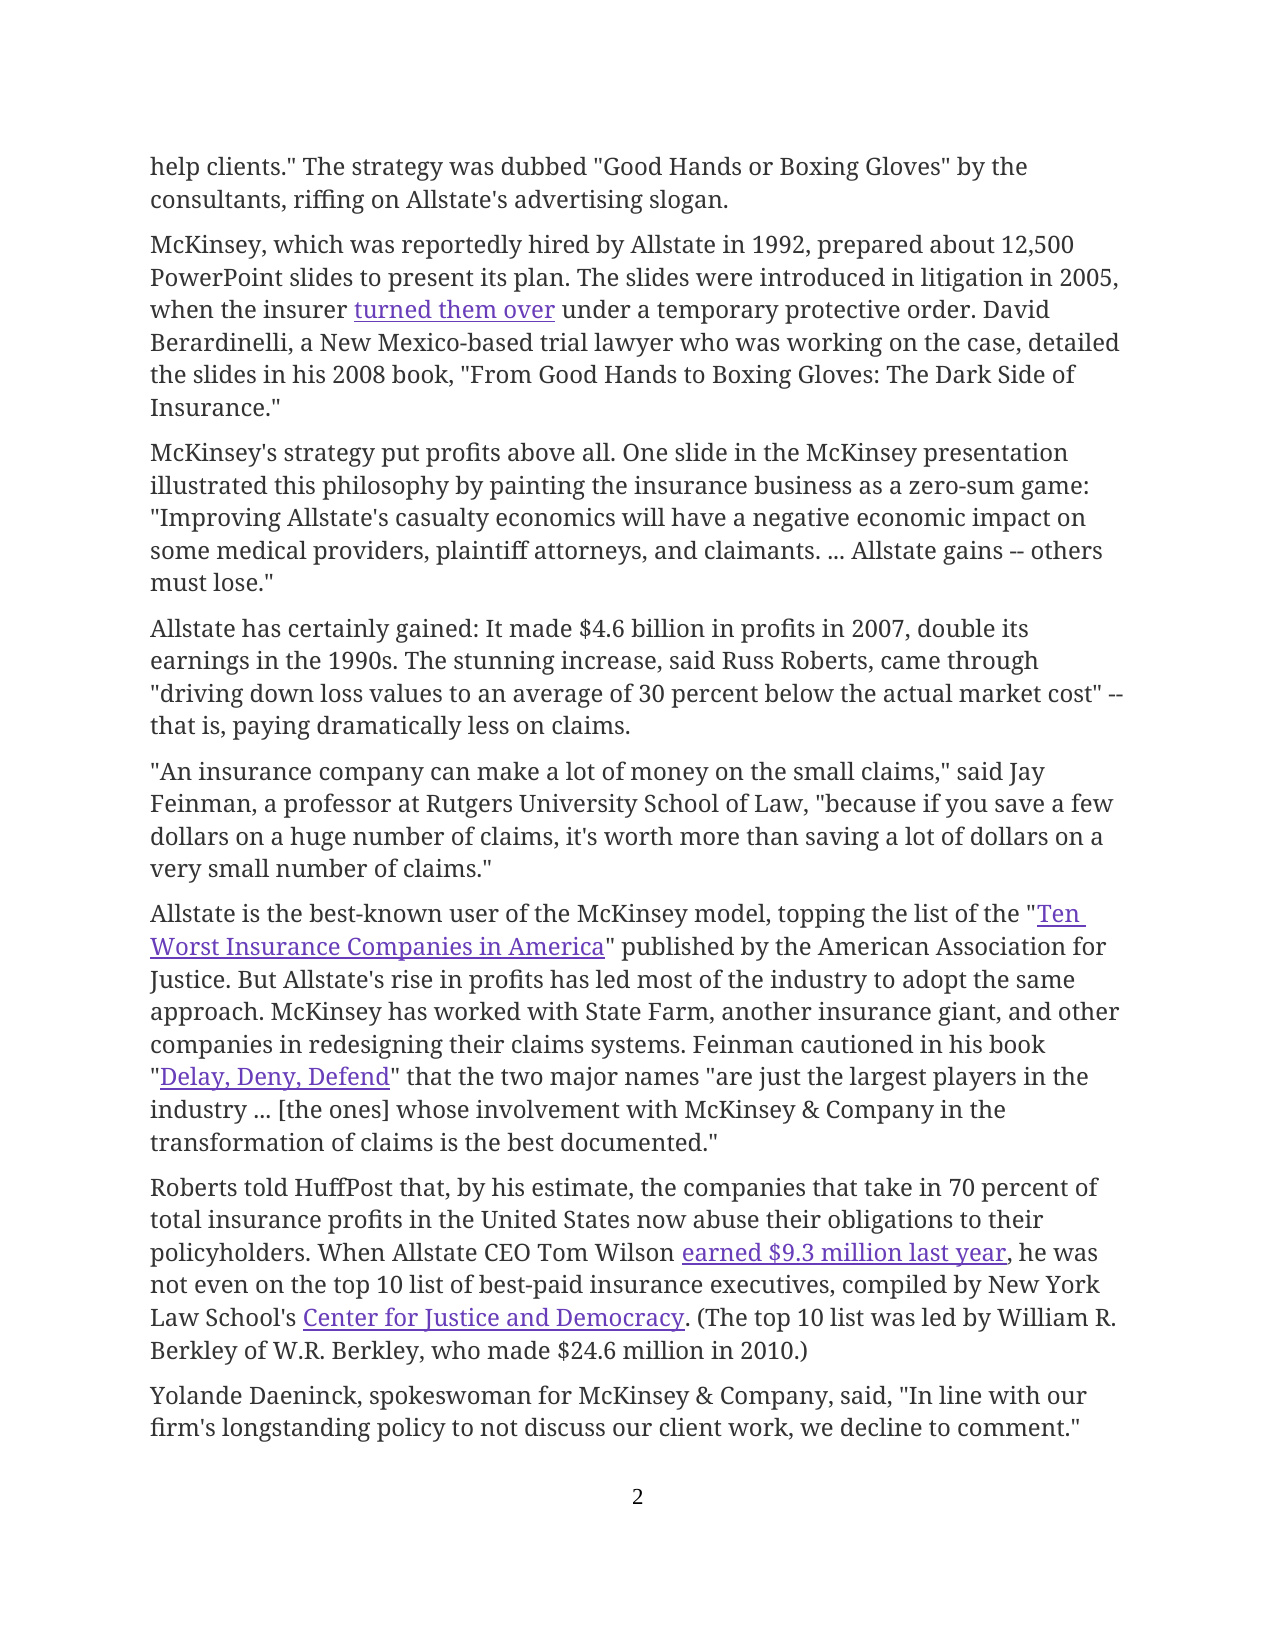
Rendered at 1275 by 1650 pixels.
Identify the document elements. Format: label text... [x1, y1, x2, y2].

text Roberts told HuffPost that, by his estimate, the companies that take in 70 percent of total insurance profits in the United States now abuse their obligations to their policyholders. When Allstate CEO Tom Wilson earned $9.3 million last year, he was not even on the top 10 list of best-paid insurance executives, compiled by New York Law School's Center for Justice and Democracy. (The top 10 list was led by William R. Berkley of W.R. Berkley, who made $24.6 million in 2010.) [150, 1171, 1125, 1366]
text "An insurance company can make a lot of money on the small claims," said Jay Feinman, a professor at Rutgers University School of Law, "because if you save a few dollars on a huge number of claims, it's worth more than saving a lot of dollars on a very small number of claims." [150, 754, 1125, 885]
text McKinsey, which was reportedly hired by Allstate in 1992, prepared about 12,500 PowerPoint slides to present its plan. The slides were introduced in litigation in 2005, when the insurer turned them over under a temporary protective order. David Berardinelli, a New Mexico-based trial lawyer who was working on the case, detailed the slides in his 2008 book, "From Good Hands to Boxing Gloves: The Dark Side of Insurance." [150, 228, 1125, 423]
text Allstate is the best-known user of the McKinsey model, topping the list of the "Ten Worst Insurance Companies in America" published by the American Association for Justice. But Allstate's rise in profits has led most of the industry to adopt the same approach. McKinsey has worked with State Farm, another insurance giant, and other companies in redesigning their claims systems. Feinman cautioned in his book "Delay, Deny, Defend" that the two major names "are just the largest players in the industry ... [the ones] whose involvement with McKinsey & Company in the transformation of claims is the best documented." [150, 897, 1125, 1158]
text Yolande Daeninck, spokeswoman for McKinsey & Company, said, "In line with our firm's longstanding policy to not discuss our client work, we decline to comment." [150, 1379, 1125, 1444]
text McKinsey's strategy put profits above all. One slide in the McKinsey presentation illustrated this philosophy by painting the insurance business as a zero-sum game: "Improving Allstate's casualty economics will have a negative economic impact on some medical providers, plaintiff attorneys, and claimants. ... Allstate gains -- others must lose." [150, 436, 1125, 599]
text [150, 150, 1125, 215]
text Allstate has certainly gained: It made $4.6 billion in profits in 2007, double its earnings in the 1990s. The stunning increase, said Russ Roberts, came through "driving down loss values to an average of 30 percent below the actual market cost" -- that is, paying dramatically less on claims. [150, 611, 1125, 742]
